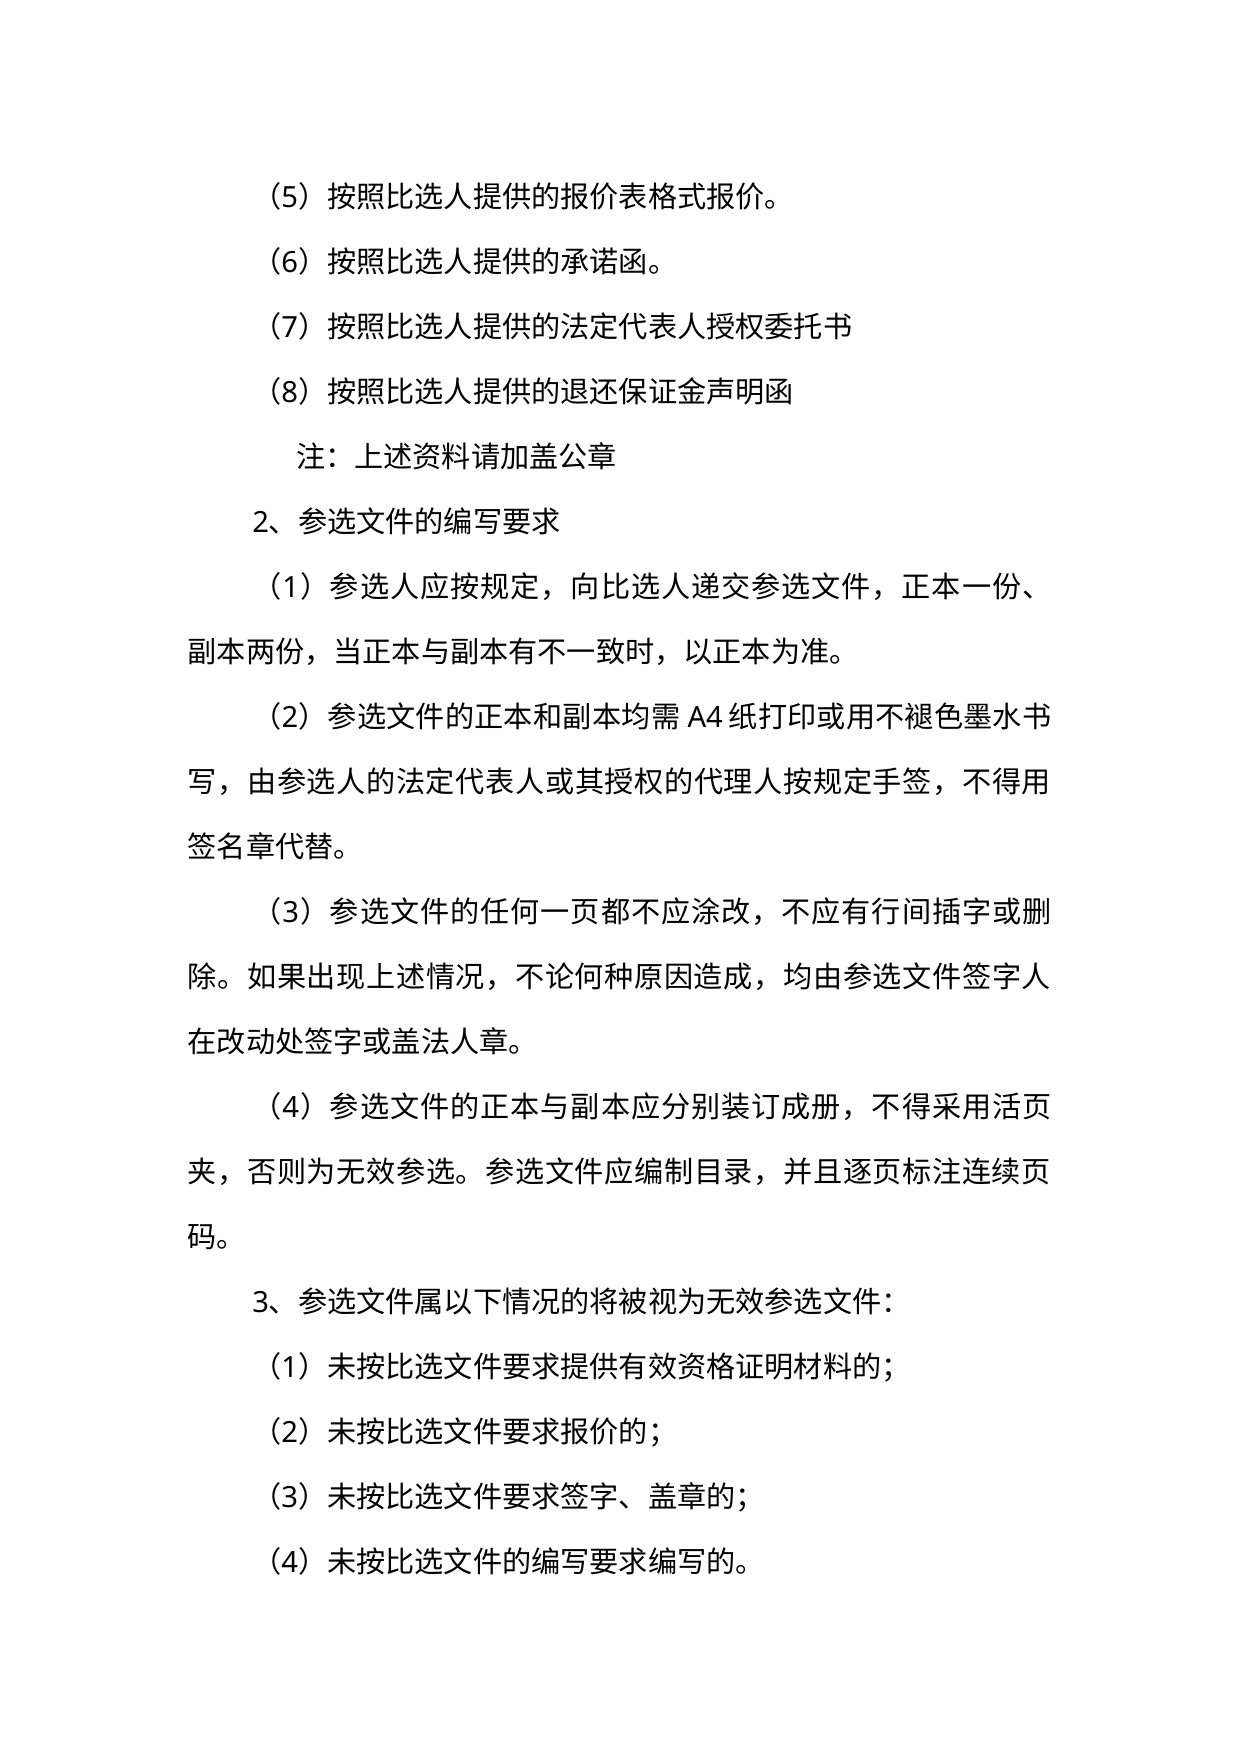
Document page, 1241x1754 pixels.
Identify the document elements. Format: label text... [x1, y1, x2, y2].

text （6）按照比选人提供的承诺函。 [187, 227, 1053, 292]
text 注：上述资料请加盖公章 [187, 422, 1053, 487]
text （2）参选文件的正本和副本均需A4纸打印或用不褪色墨水书写，由参选人的法定代表人或其授权的代理人按规定手签，不得用签名章代替。 [187, 682, 1053, 877]
text （1）未按比选文件要求提供有效资格证明材料的； [187, 1332, 1053, 1397]
text （4）未按比选文件的编写要求编写的。 [187, 1527, 1053, 1592]
text （4）参选文件的正本与副本应分别装订成册，不得采用活页夹，否则为无效参选。参选文件应编制目录，并且逐页标注连续页码。 [187, 1072, 1053, 1267]
text （3）未按比选文件要求签字、盖章的； [187, 1462, 1053, 1527]
text （7）按照比选人提供的法定代表人授权委托书 [187, 292, 1053, 357]
text （3）参选文件的任何一页都不应涂改，不应有行间插字或删除。如果出现上述情况，不论何种原因造成，均由参选文件签字人在改动处签字或盖法人章。 [187, 877, 1053, 1072]
text （5）按照比选人提供的报价表格式报价。 [187, 162, 1053, 227]
text （1）参选人应按规定，向比选人递交参选文件，正本一份、副本两份，当正本与副本有不一致时，以正本为准。 [187, 552, 1053, 682]
text （2）未按比选文件要求报价的； [187, 1397, 1053, 1462]
text 2、参选文件的编写要求 [187, 487, 1053, 552]
text （8）按照比选人提供的退还保证金声明函 [187, 357, 1053, 422]
text 3、参选文件属以下情况的将被视为无效参选文件： [187, 1267, 1053, 1332]
